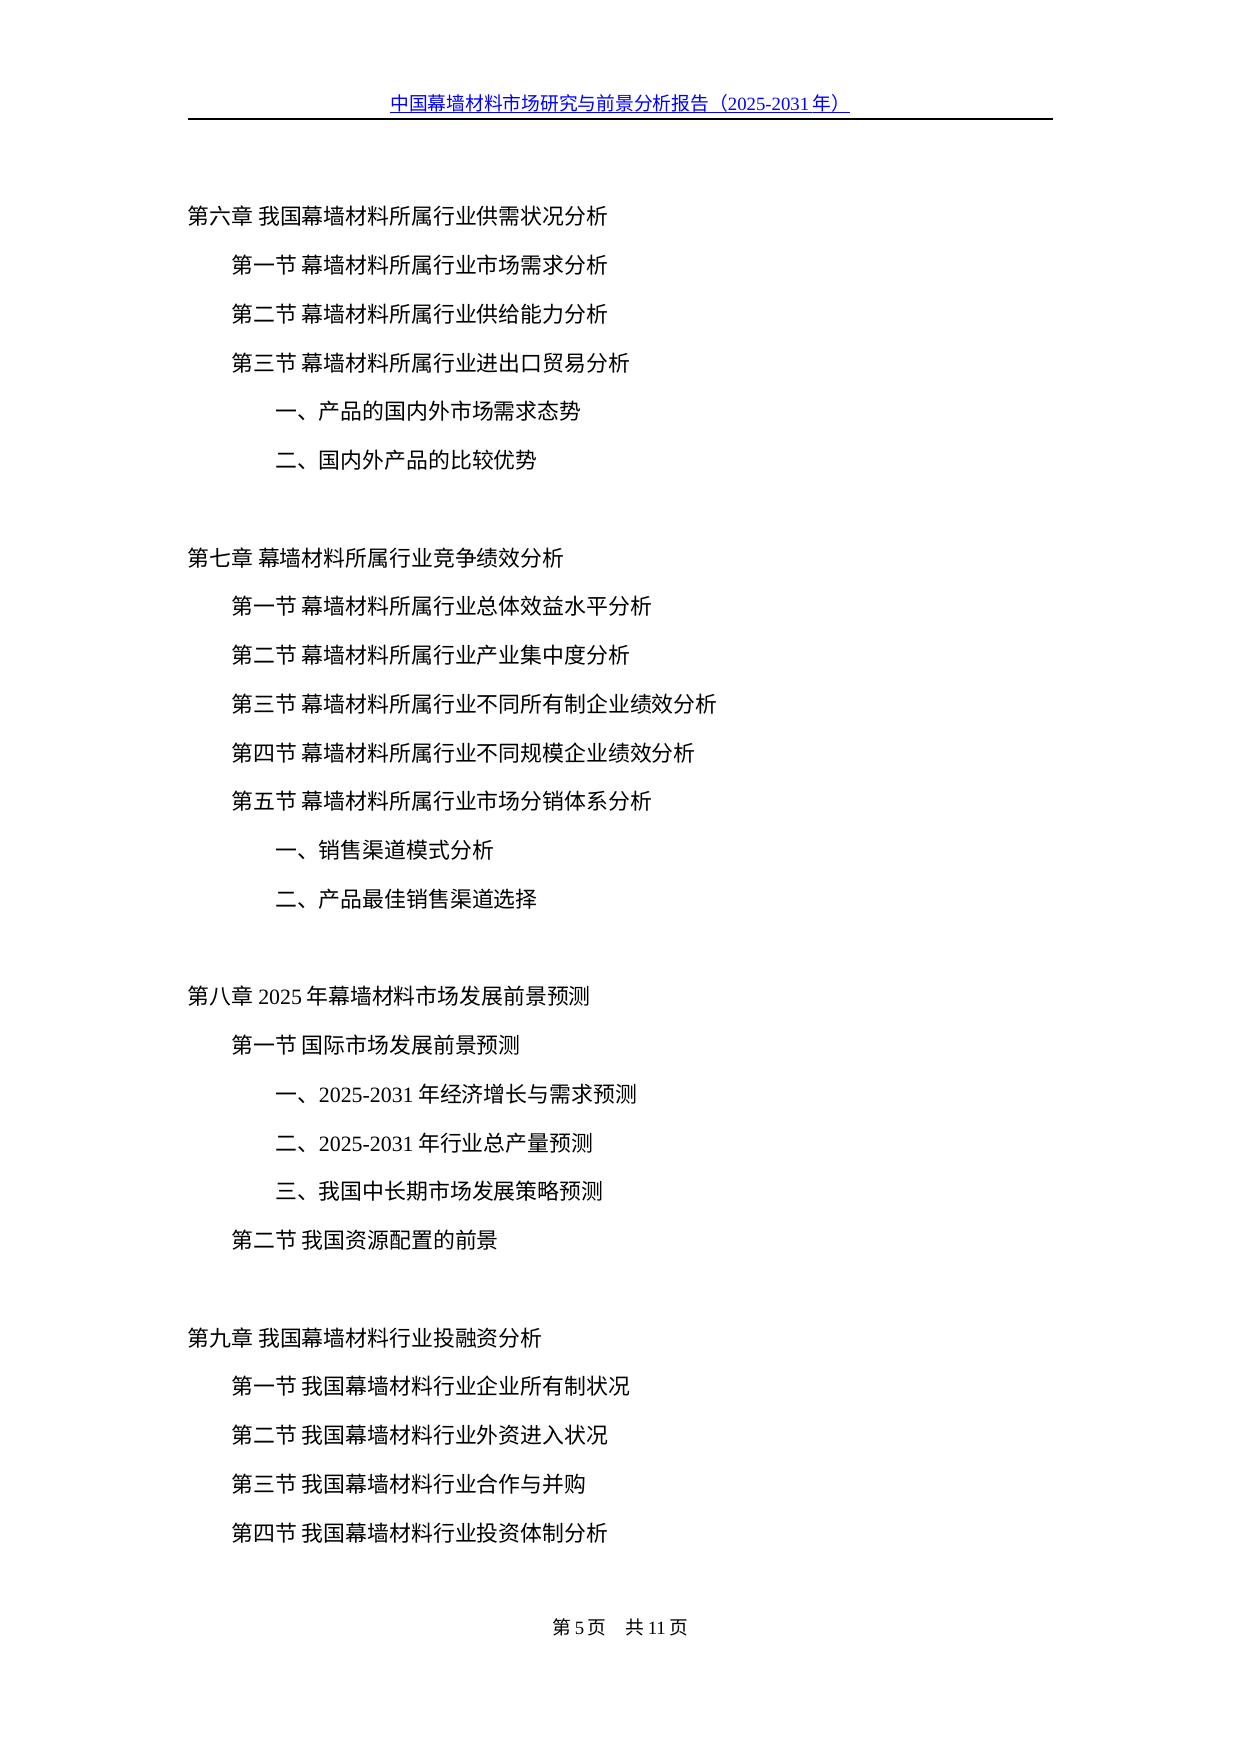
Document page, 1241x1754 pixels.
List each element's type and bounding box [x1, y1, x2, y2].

text [187, 150, 1053, 1548]
